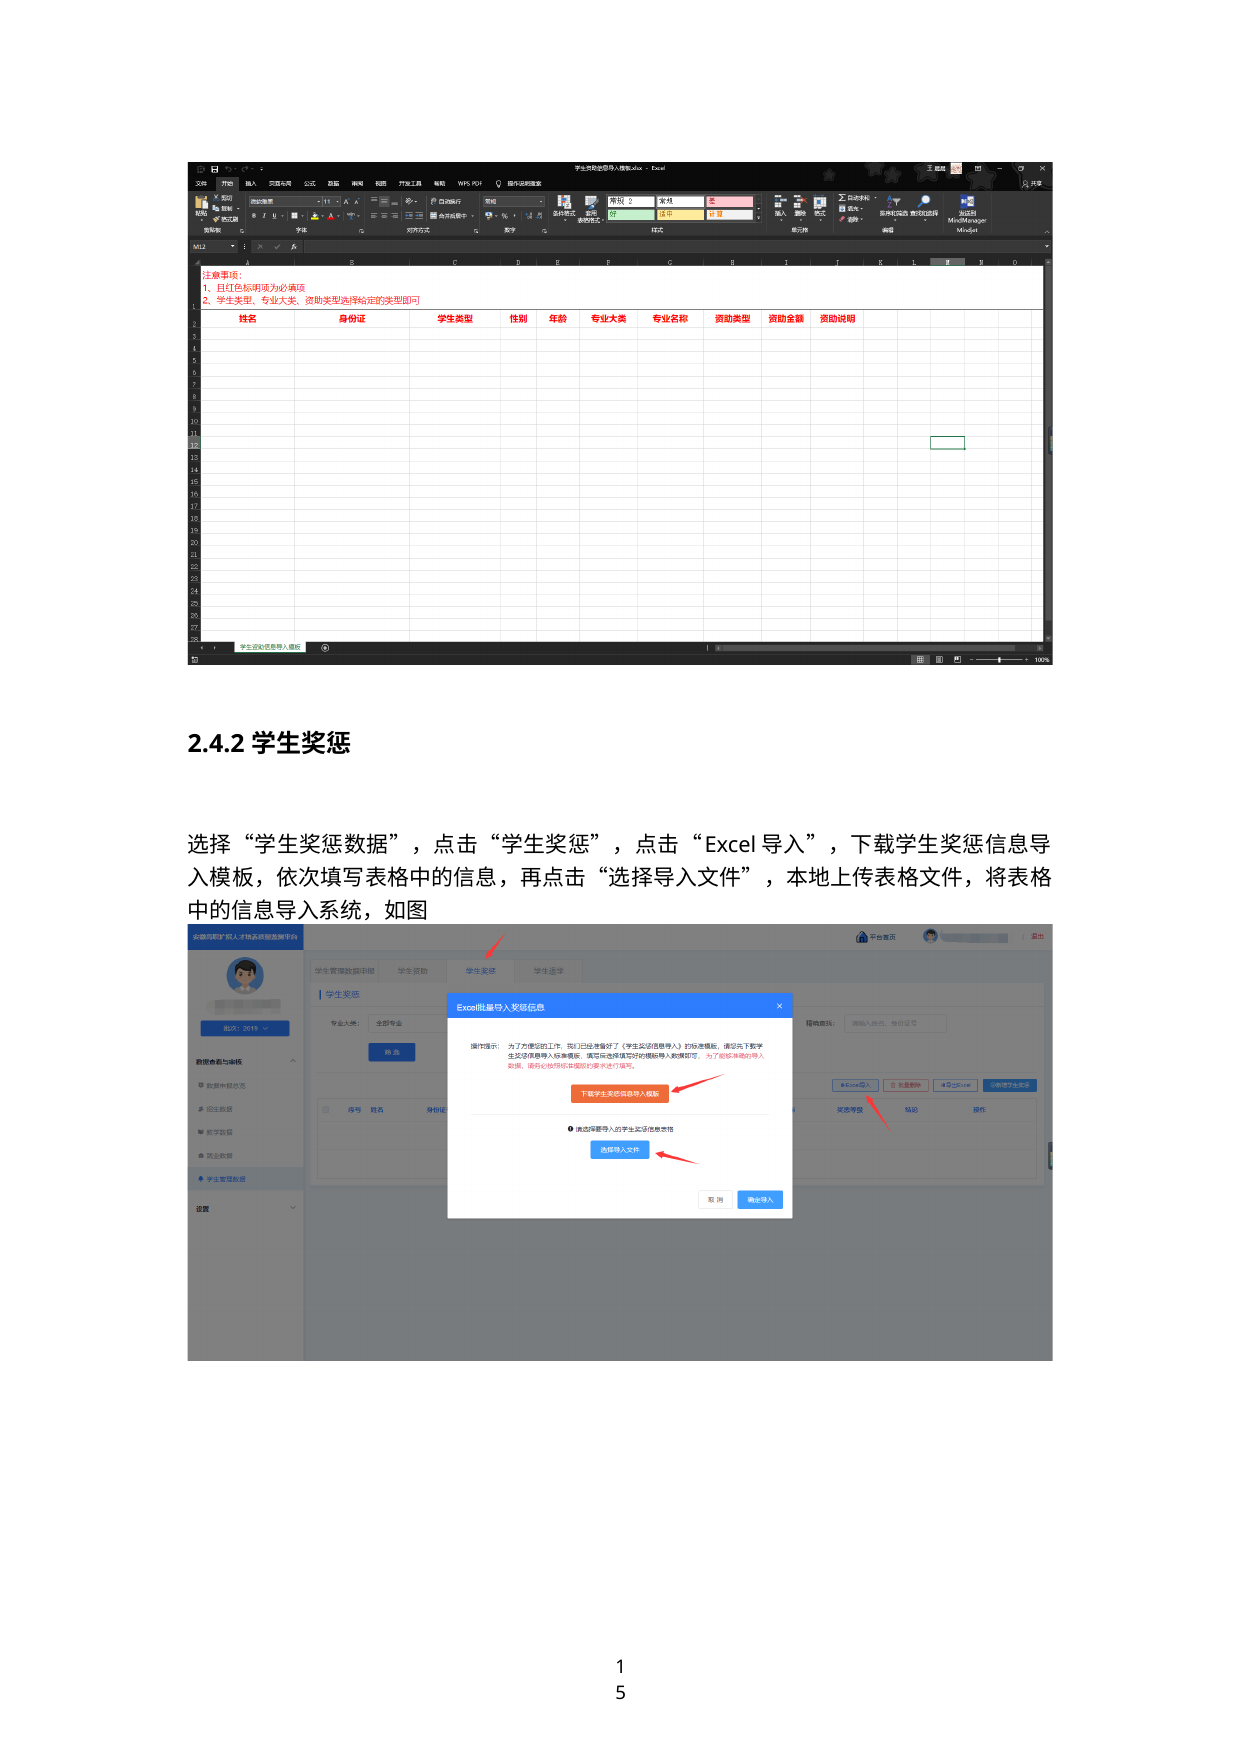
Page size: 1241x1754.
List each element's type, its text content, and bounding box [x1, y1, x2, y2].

text 选择“学生奖惩数据”，点击“学生奖惩”，点击“Excel导入”，下载学生奖惩信息导入模板，依次填写表格中的信息，再点击“选择导入文件”，本地上传表格文件，将表格中的信息导入系统，如图 [187, 827, 1053, 924]
picture [187, 924, 1053, 1361]
subtitle 2.4.2 学生奖惩 [187, 709, 1053, 774]
picture [187, 162, 1053, 665]
